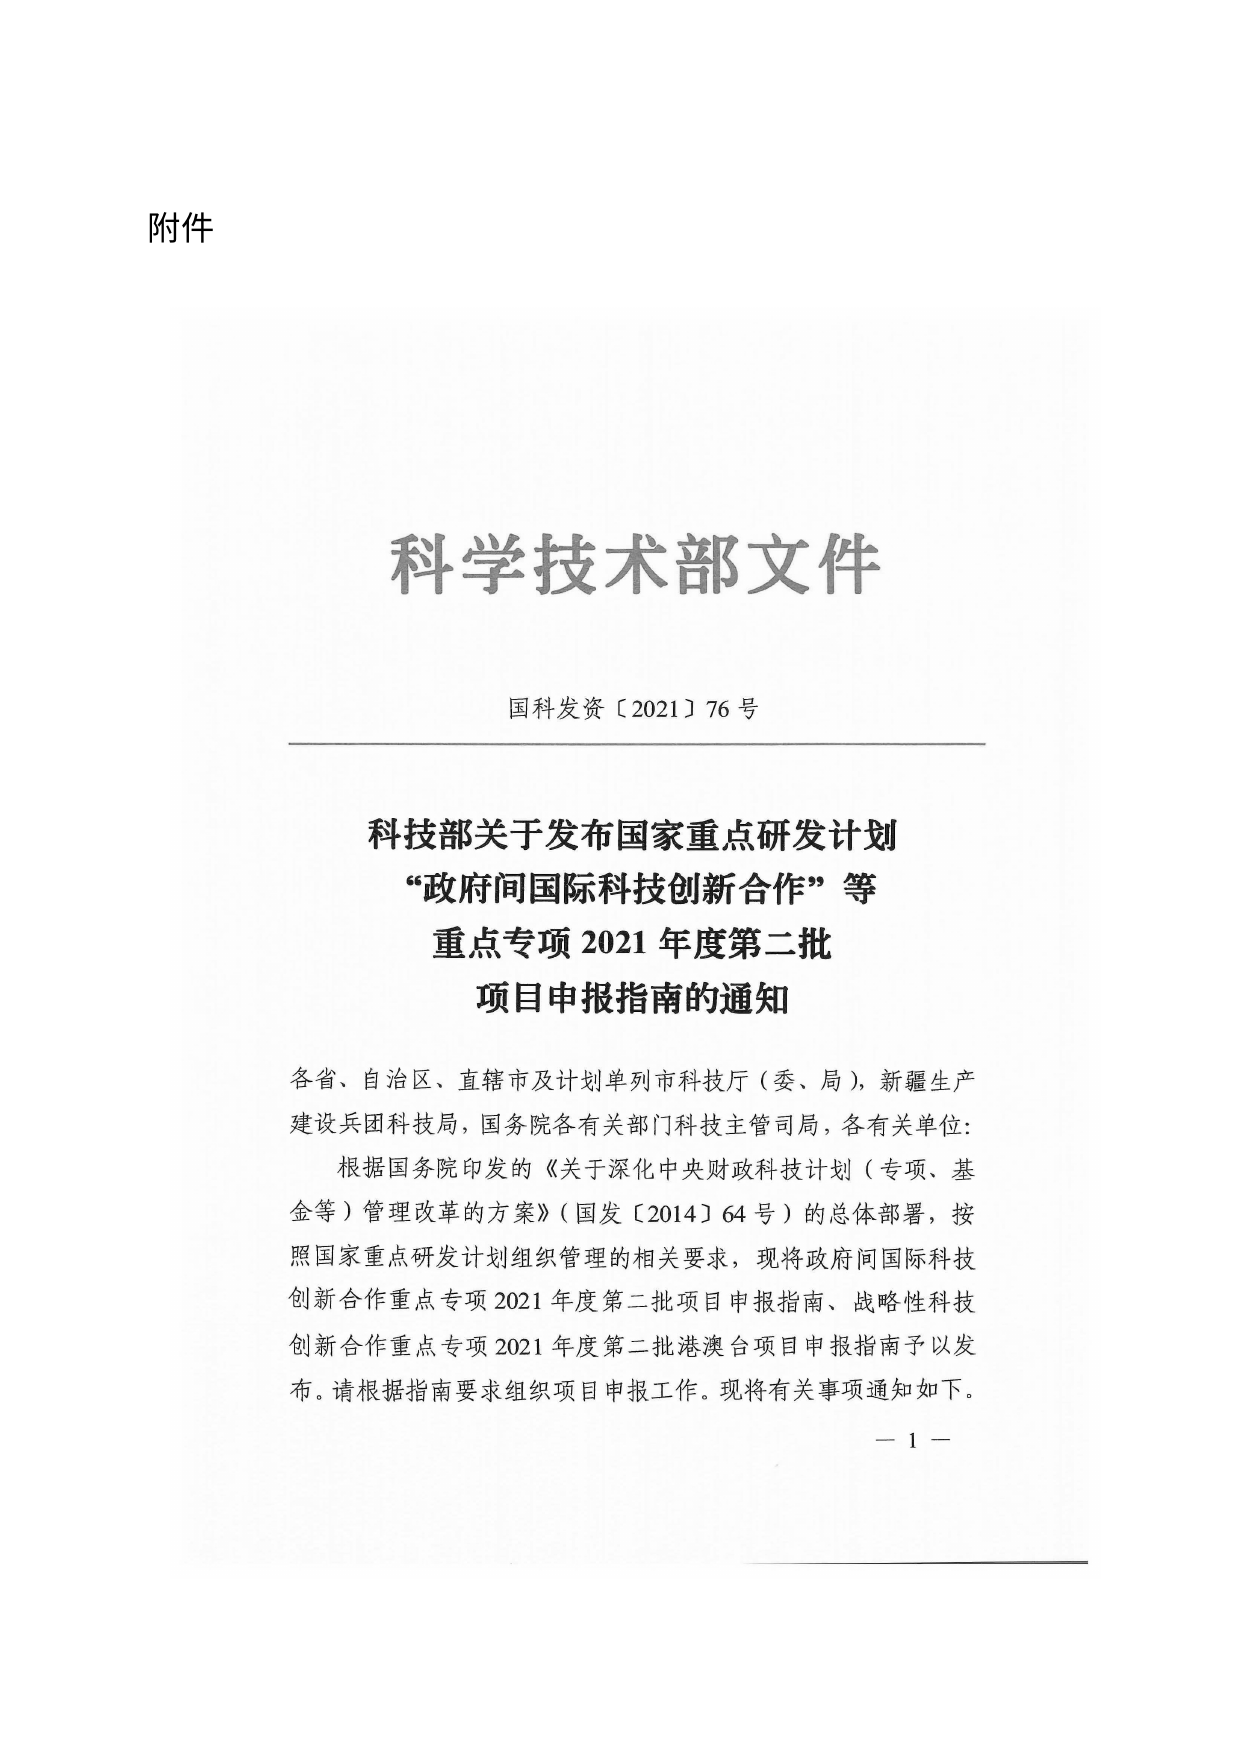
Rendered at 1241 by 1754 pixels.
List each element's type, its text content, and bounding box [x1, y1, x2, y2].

text 附件 [148, 193, 1092, 258]
